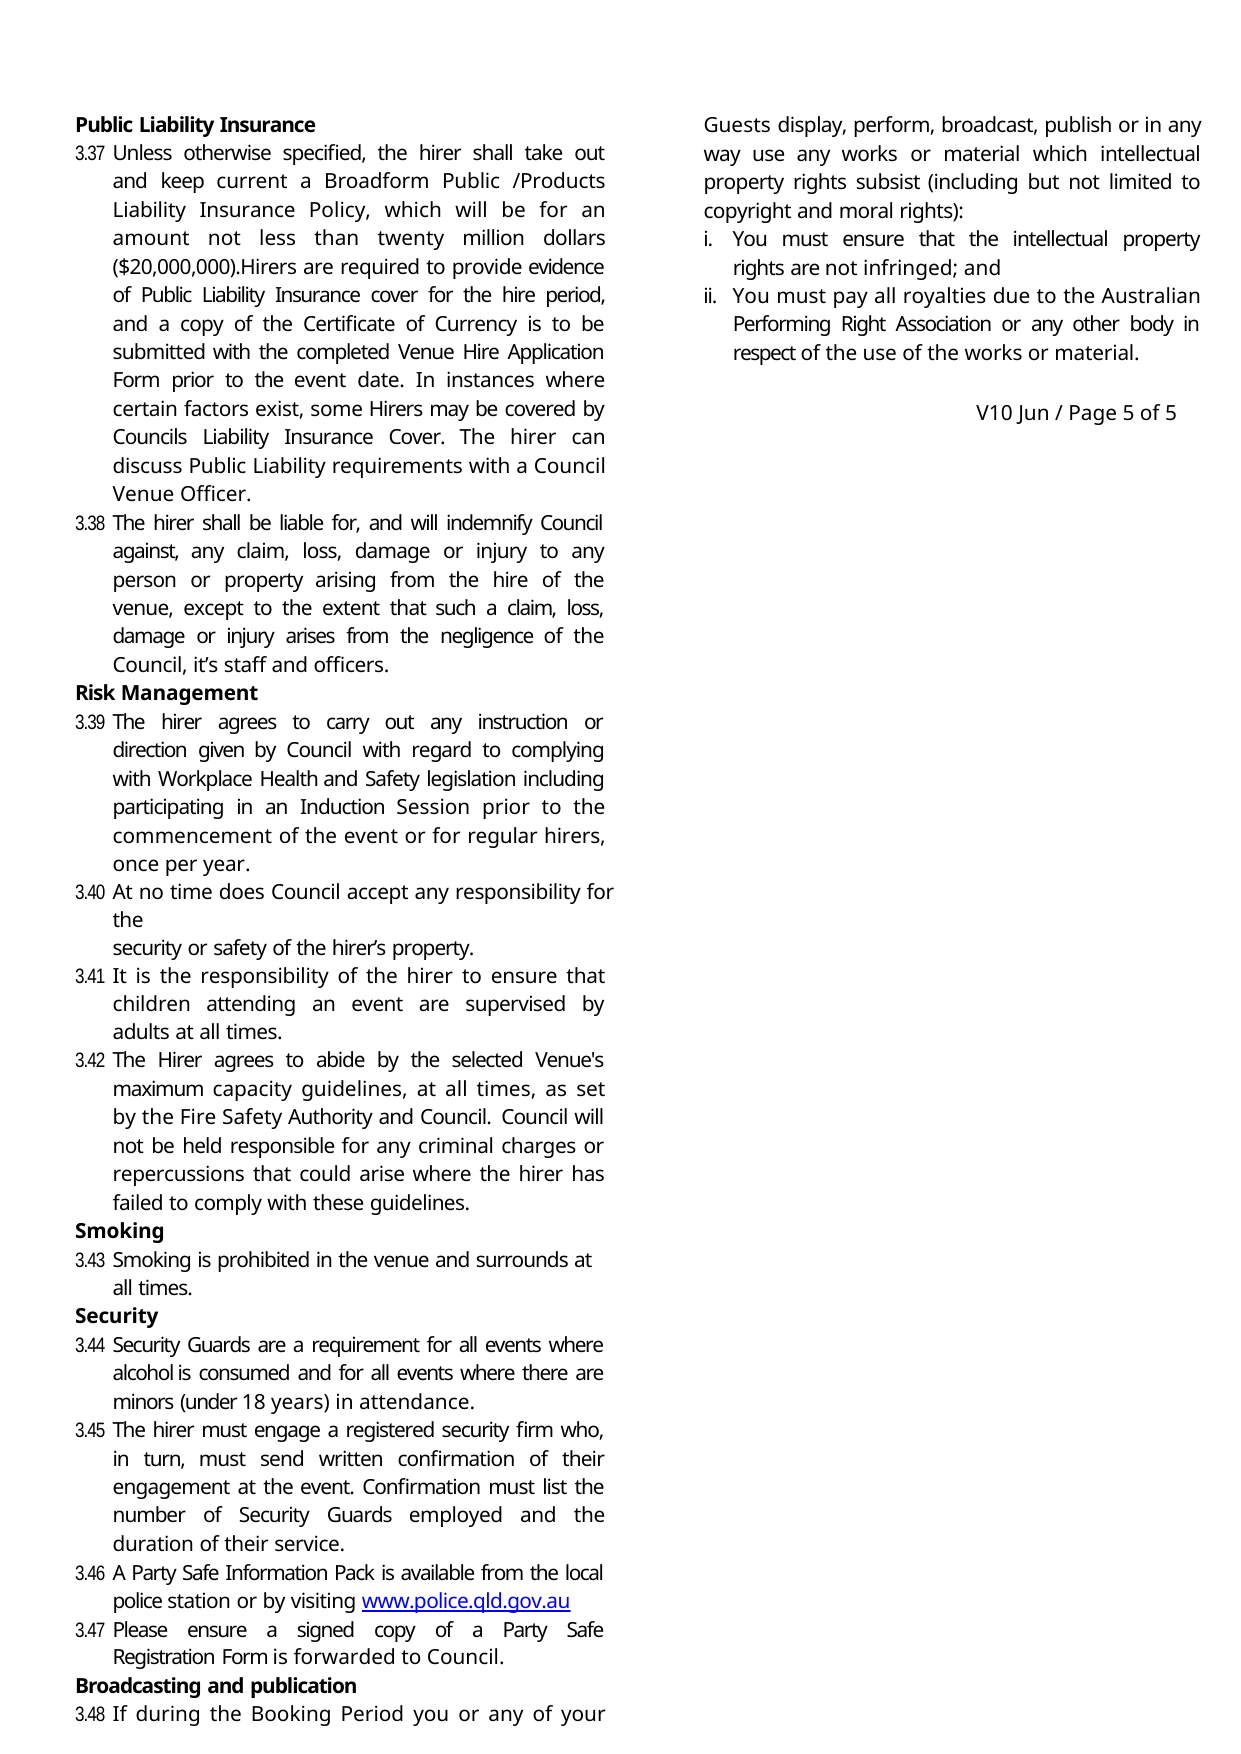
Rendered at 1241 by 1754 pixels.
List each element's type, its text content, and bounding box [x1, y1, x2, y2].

list Smoking is prohibited in the venue and surrounds at all times. [75, 1245, 615, 1302]
subtitle Broadcasting and publication [75, 1671, 615, 1699]
text security or safety of the hirer’s property. [112, 933, 615, 961]
list The hirer must engage a registered security firm who, in turn, must send written confirmation of their engagement at the event. Confirmation must list the number of Security Guards employed and the duration of their service. [75, 1415, 606, 1557]
list If during the Booking Period you or any of your Guests display, perform, broadcast, publish or in any way use any works or material which intellectual property rights subsist (including but not limited to copyright and moral rights): [666, 110, 1201, 224]
list The hirer agrees to carry out any instruction or direction given by Council with regard to complying with Workplace Health and Safety legislation including participating in an Induction Session prior to the commencement of the event or for regular hirers, once per year. [75, 707, 606, 878]
list You must pay all royalties due to the Australian Performing Right Association or any other body in respect of the use of the works or material. [703, 281, 1201, 366]
list The hirer shall be liable for, and will indemnify Council against, any claim, loss, damage or injury to any person or property arising from the hire of the venue, except to the extent that such a claim, loss, damage or injury arises from the negligence of the Council, it’s staff and officers. [75, 508, 606, 678]
list Unless otherwise specified, the hirer shall take out and keep current a Broadform Public /Products Liability Insurance Policy, which will be for an amount not less than twenty million dollars ($20,000,000).Hirers are required to provide evidence of Public Liability Insurance cover for the hire period, and a copy of the Certificate of Currency is to be submitted with the completed Venue Hire Application Form prior to the event date. In instances where certain factors exist, some Hirers may be covered by Councils Liability Insurance Cover. The hirer can discuss Public Liability requirements with a Council Venue Officer. [75, 138, 606, 508]
text V10 Jun / Page 5 of 5 [976, 398, 1211, 427]
list The Hirer agrees to abide by the selected Venue's maximum capacity guidelines, at all times, as set by the Fire Safety Authority and Council. Council will not be held responsible for any criminal charges or repercussions that could arise where the hirer has failed to comply with these guidelines. [75, 1046, 605, 1216]
list A Party Safe Information Pack is available from the local police station or by visiting www.police.qld.gov.au [75, 1558, 606, 1614]
subtitle Public Liability Insurance [75, 110, 615, 138]
subtitle Security [75, 1302, 615, 1330]
list If during the Booking Period you or any of your Guests display, perform, broadcast, publish or in any way use any works or material which intellectual property rights subsist (including but not limited to copyright and moral rights): [75, 1699, 606, 1728]
list Please ensure a signed copy of a Party Safe Registration Form is forwarded to Council. [75, 1615, 606, 1671]
subtitle Smoking [75, 1216, 615, 1244]
list It is the responsibility of the hirer to ensure that children attending an event are supervised by adults at all times. [75, 962, 605, 1045]
subtitle Risk Management [75, 678, 615, 707]
list You must ensure that the intellectual property rights are not infringed; and [703, 224, 1201, 281]
list Security Guards are a requirement for all events where alcohol is consumed and for all events where there are minors (under 18 years) in attendance. [75, 1330, 606, 1415]
list At no time does Council accept any responsibility for the [75, 878, 615, 933]
